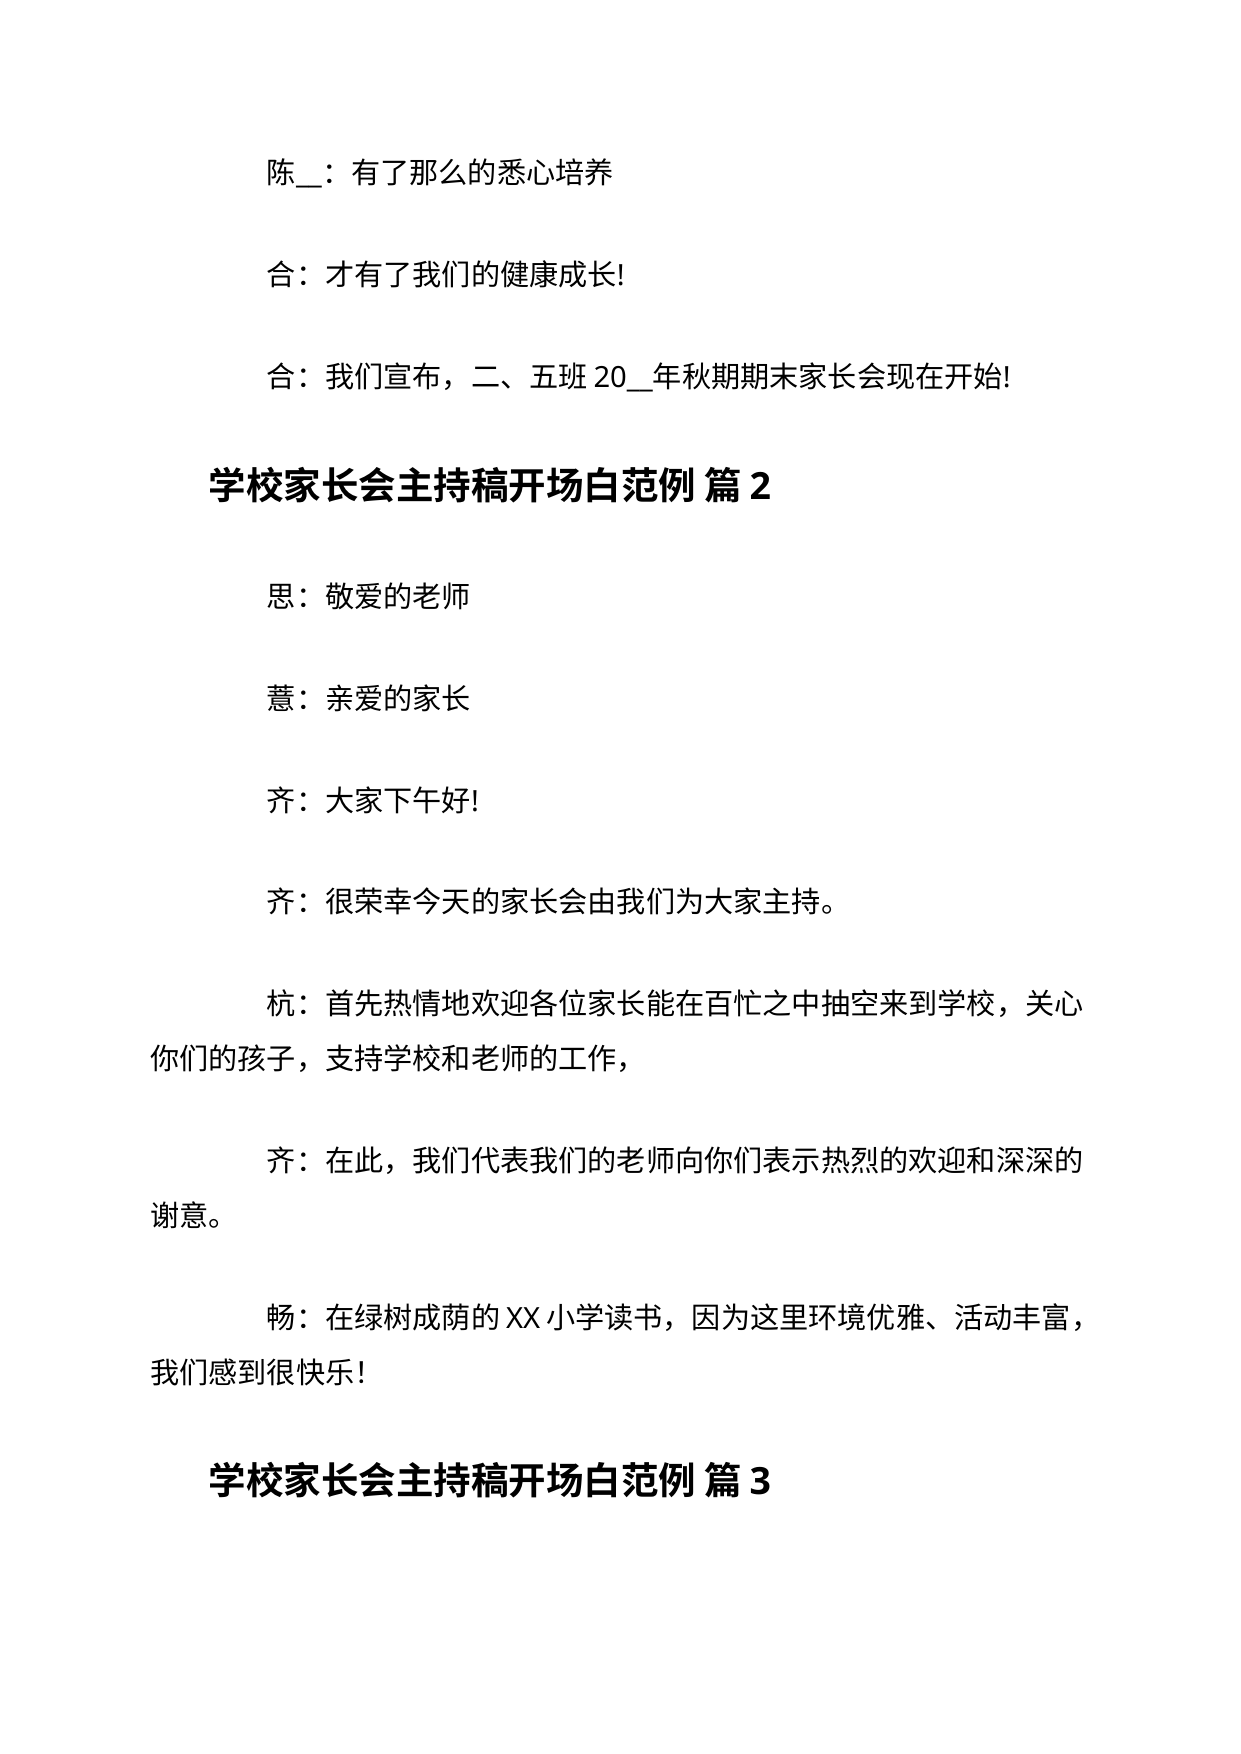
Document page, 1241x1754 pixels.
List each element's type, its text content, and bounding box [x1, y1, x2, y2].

text 齐：大家下午好! [150, 777, 1090, 819]
text 齐：很荣幸今天的家长会由我们为大家主持。 [150, 879, 1090, 921]
text 学校家长会主持稿开场白范例 篇2 [150, 456, 1090, 510]
text 合：我们宣布，二、五班20__年秋期期末家长会现在开始! [150, 354, 1090, 396]
text 畅：在绿树成荫的XX小学读书，因为这里环境优雅、活动丰富，我们感到很快乐！ [150, 1294, 1090, 1391]
text 薏：亲爱的家长 [150, 675, 1090, 718]
text 杭：首先热情地欢迎各位家长能在百忙之中抽空来到学校，关心你们的孩子，支持学校和老师的工作， [150, 981, 1090, 1078]
text 学校家长会主持稿开场白范例 篇3 [150, 1451, 1090, 1505]
text 思：敬爱的老师 [150, 573, 1090, 616]
text 陈__：有了那么的悉心培养 [150, 150, 1090, 192]
text 合：才有了我们的健康成长! [150, 252, 1090, 294]
text 齐：在此，我们代表我们的老师向你们表示热烈的欢迎和深深的谢意。 [150, 1137, 1090, 1235]
